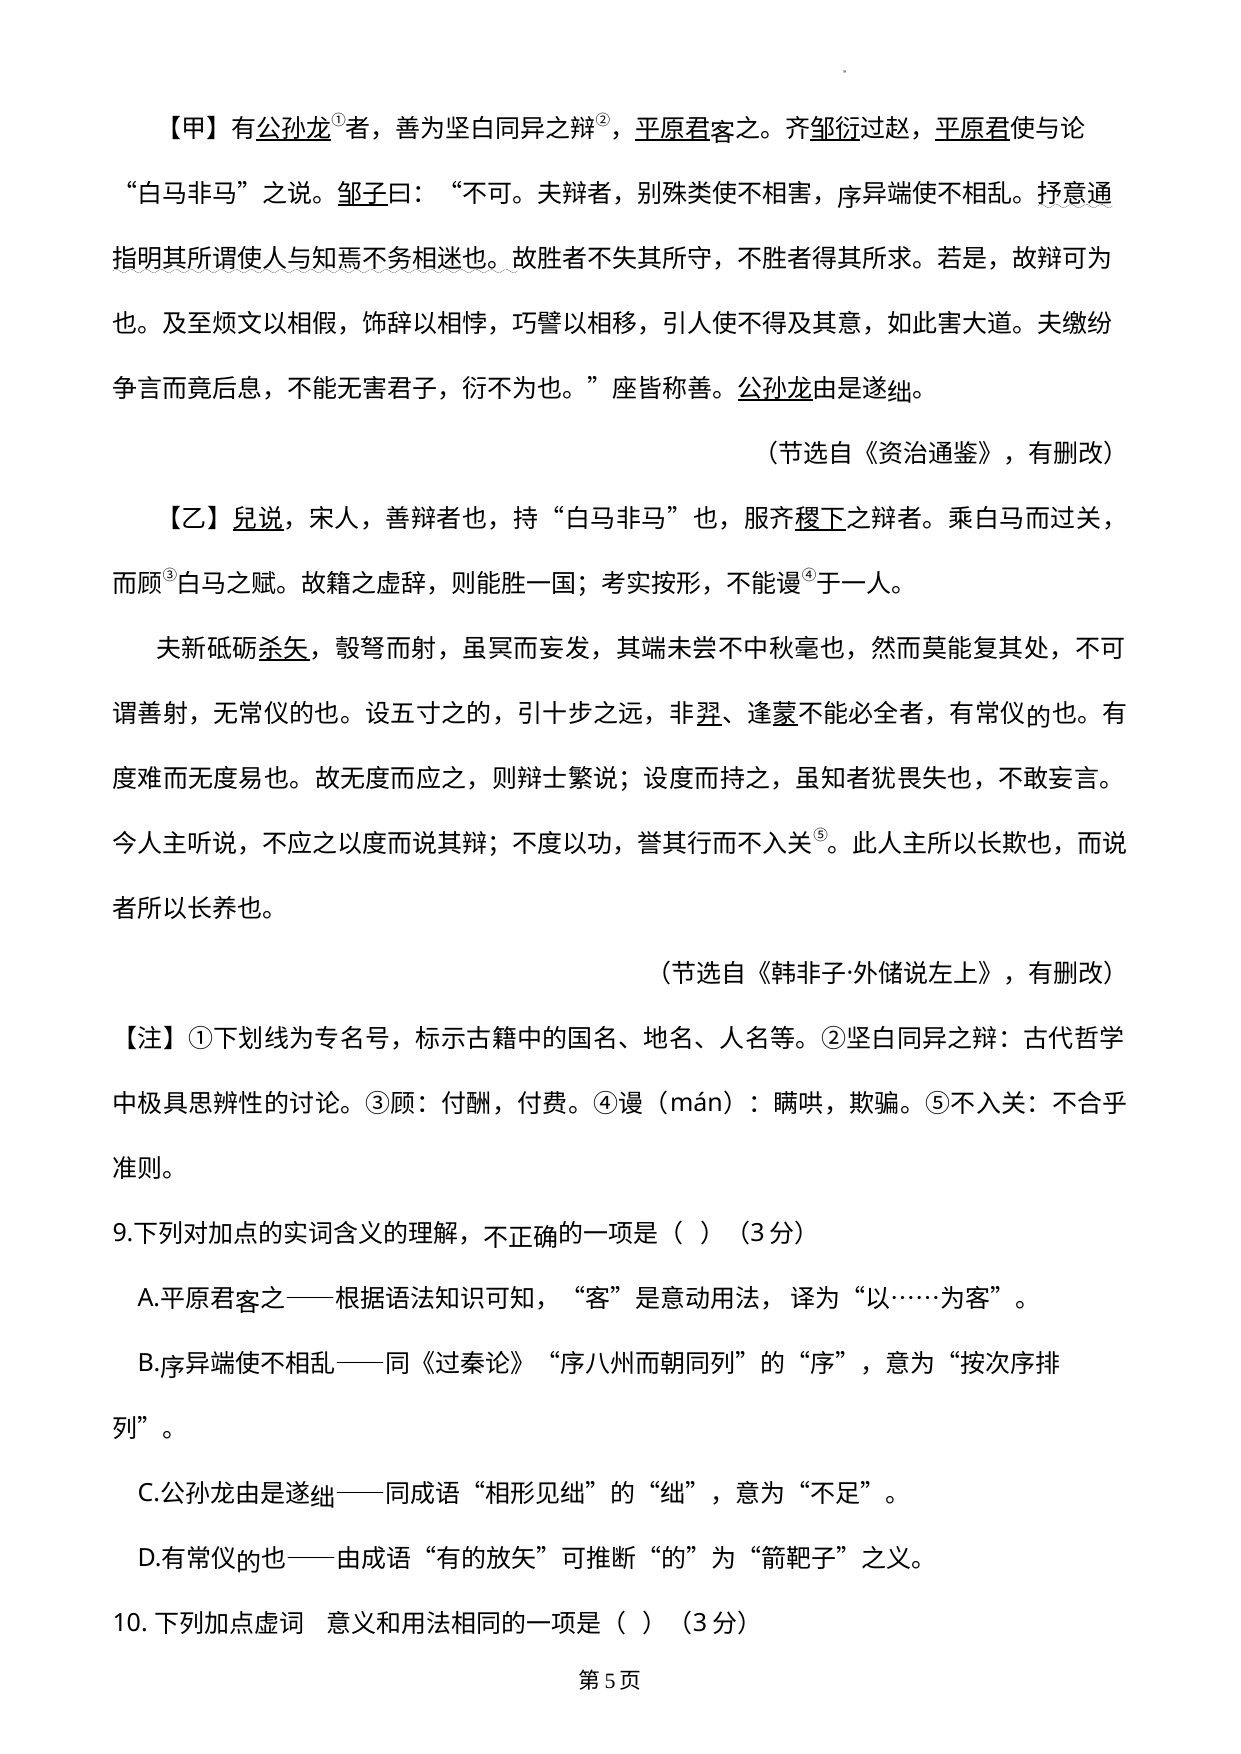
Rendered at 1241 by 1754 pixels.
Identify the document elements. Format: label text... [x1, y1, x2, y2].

text 10. 下列加点虚词意义和用法相同的一项是（ ）（3分） [112, 1589, 1128, 1654]
text 夫新砥砺杀矢，彀弩而射，虽冥而妄发，其端未尝不中秋毫也，然而莫能复其处，不可谓善射，无常仪的也。设五寸之的，引十步之远，非羿、逢蒙不能必全者，有常仪的也。有度难而无度易也。故无度而应之，则辩士繁说；设度而持之，虽知者犹畏失也，不敢妄言。今人主听说，不应之以度而说其辩；不度以功，誉其行而不入关⑤。此人主所以长欺也，而说者所以长养也。 [112, 614, 1128, 939]
text 【甲】有公孙龙①者，善为坚白同异之辩②，平原君客之。齐邹衍过赵，平原君使与论“白马非马”之说。邹子曰：“不可。夫辩者，别殊类使不相害，序异端使不相乱。抒意通指明其所谓使人与知焉不务相迷也。故胜者不失其所守，不胜者得其所求。若是，故辩可为也。及至烦文以相假，饰辞以相悖，巧譬以相移，引人使不得及其意，如此害大道。夫缴纷争言而竟后息，不能无害君子，衍不为也。”座皆称善。公孙龙由是遂绌。 [112, 94, 1128, 419]
text A.平原君客之——根据语法知识可知，“客”是意动用法， 译为“以……为客”。 [112, 1264, 1128, 1329]
text （节选自《资治通鉴》，有删改） [112, 419, 1128, 484]
text 【注】①下划线为专名号，标示古籍中的国名、地名、人名等。②坚白同异之辩：古代哲学中极具思辨性的讨论。③顾：付酬，付费。④谩（mán）：瞒哄，欺骗。⑤不入关：不合乎准则。 [112, 1004, 1128, 1199]
text 9.下列对加点的实词含义的理解，不正确的一项是（ ）（3分） [112, 1199, 1128, 1264]
text D.有常仪的也——由成语“有的放矢”可推断“的”为“箭靶子”之义。 [112, 1524, 1128, 1589]
text 【乙】兒说，宋人，善辩者也，持“白马非马”也，服齐稷下之辩者。乘白马而过关，而顾③白马之赋。故籍之虚辞，则能胜一国；考实按形，不能谩④于一人。 [112, 484, 1128, 614]
text C.公孙龙由是遂绌——同成语“相形见绌”的“绌”，意为“不足”。 [112, 1459, 1128, 1524]
text B.序异端使不相乱——同《过秦论》“序八州而朝同列”的“序”，意为“按次序排列”。 [112, 1329, 1128, 1459]
text （节选自《韩非子·外储说左上》，有删改） [112, 939, 1128, 1004]
